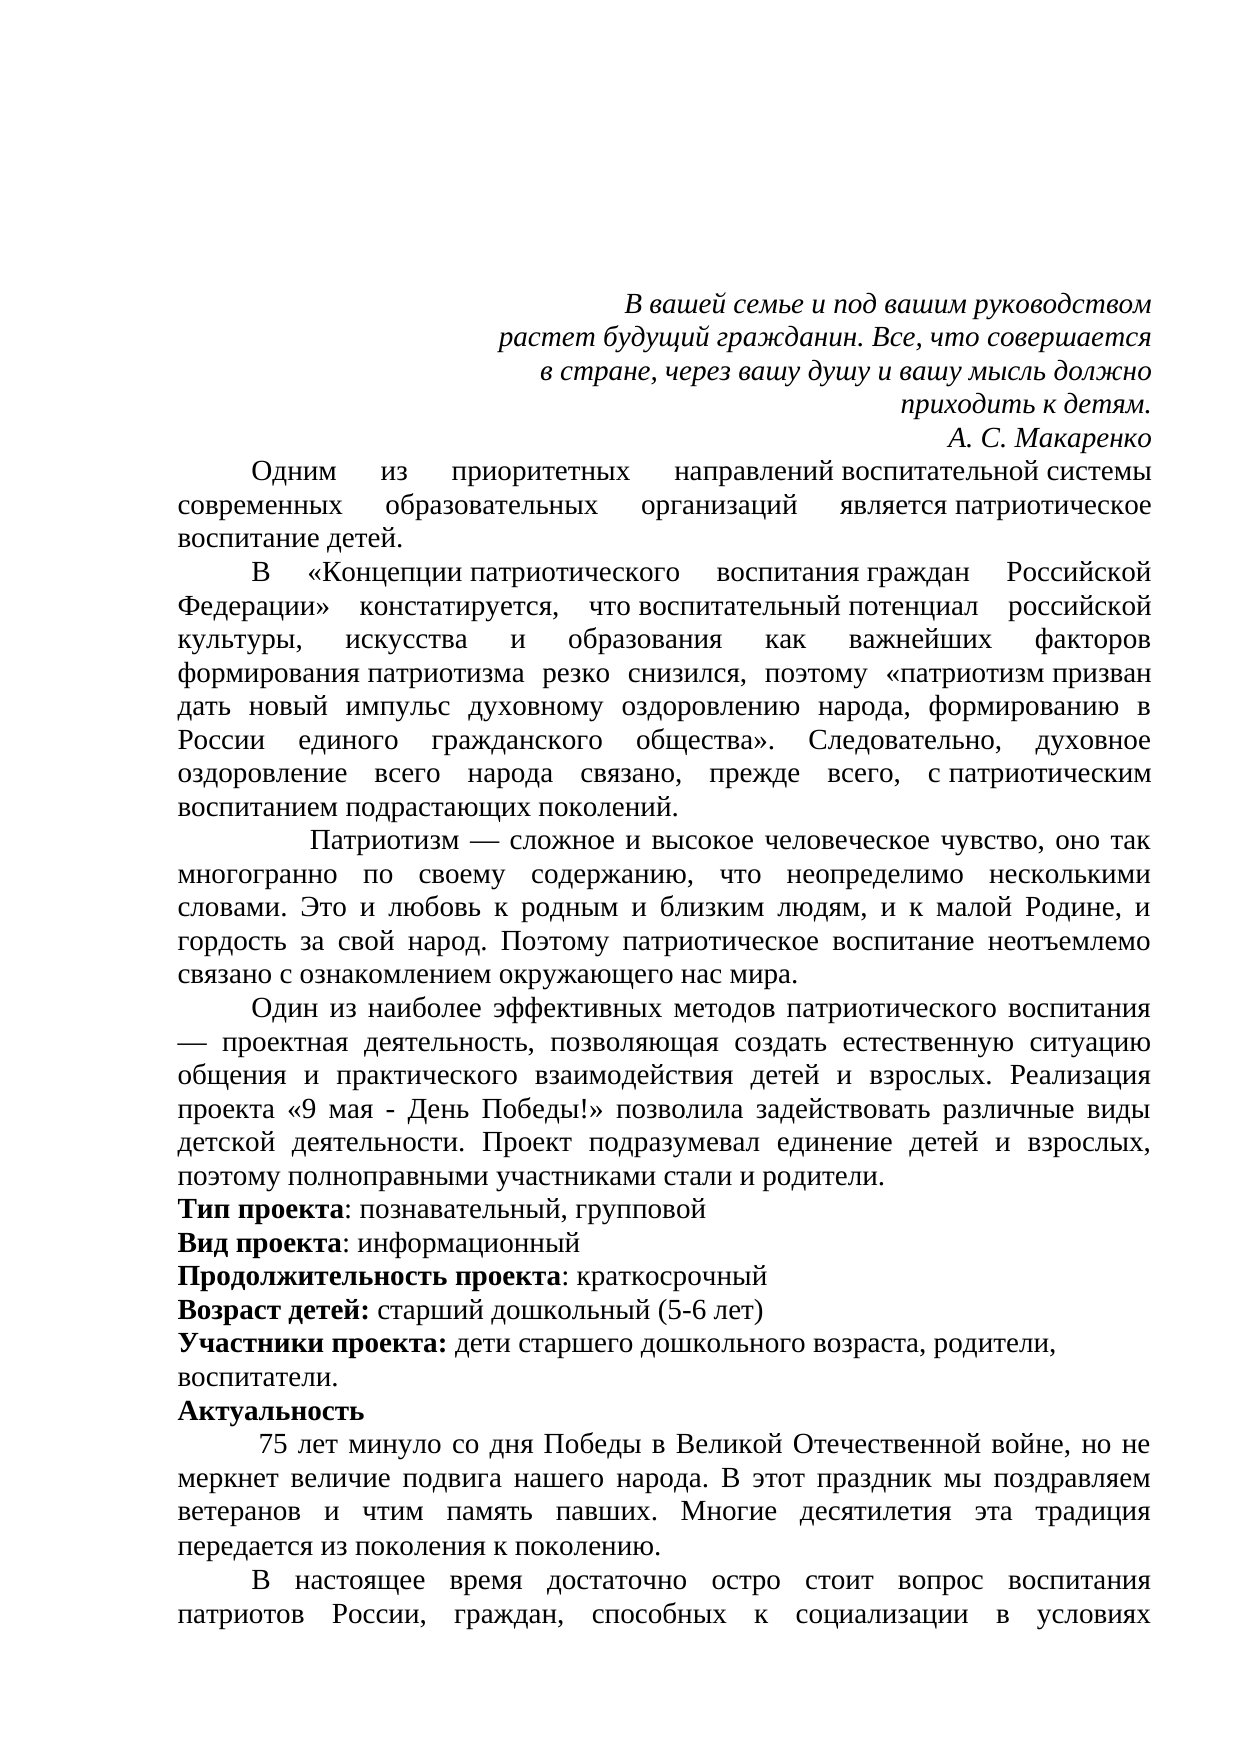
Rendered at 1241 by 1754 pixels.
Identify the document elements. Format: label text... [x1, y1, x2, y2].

text 75 лет минуло со дня Победы в Великой Отечественной войне, но не меркнет величие подвига нашего народа. В этот праздник мы поздравляем ветеранов и чтим память павших. Многие десятилетия эта традиция передается из поколения к поколению. [177, 1426, 1152, 1562]
text Участники проекта: дети старшего дошкольного возраста, родители, воспитатели. [177, 1326, 1152, 1393]
text А. С. Макаренко [177, 420, 1152, 453]
text В «Концепции патриотического воспитания граждан Российской Федерации» констатируется, что воспитательный потенциал российской культуры, искусства и образования как важнейших факторов формирования патриотизма резко снизился, поэтому «патриотизм призван дать новый импульс духовному оздоровлению народа, формированию в России единого гражданского общества». Следовательно, духовное оздоровление всего народа связано, прежде всего, с патриотическим воспитанием подрастающих поколений. [177, 554, 1152, 822]
text растет будущий гражданин. Все, что совершается [177, 319, 1152, 353]
text в стране, через вашу душу и вашу мысль должно [177, 353, 1152, 386]
text Одним из приоритетных направлений воспитательной системы современных образовательных организаций является патриотическое воспитание детей. [177, 453, 1152, 554]
text Вид проекта: информационный [177, 1225, 1152, 1258]
text Актуальность [177, 1393, 1152, 1426]
text В вашей семье и под вашим руководством [177, 286, 1152, 319]
text приходить к детям. [177, 386, 1152, 420]
text Тип проекта: познавательный, групповой [177, 1191, 1152, 1225]
text Патриотизм — сложное и высокое человеческое чувство, оно так многогранно по своему содержанию, что неопределимо несколькими словами. Это и любовь к родным и близким людям, и к малой Родине, и гордость за свой народ. Поэтому патриотическое воспитание неотъемлемо связано с ознакомлением окружающего нас мира. [177, 822, 1152, 990]
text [177, 1562, 1152, 1629]
text Продолжительность проекта: краткосрочный [177, 1258, 1152, 1292]
text Возраст детей: старший дошкольный (5-6 лет) [177, 1292, 1152, 1326]
text Один из наиболее эффективных методов патриотического воспитания — проектная деятельность, позволяющая создать естественную ситуацию общения и практического взаимодействия детей и взрослых. Реализация проекта «9 мая - День Победы!» позволила задействовать различные виды детской деятельности. Проект подразумевал единение детей и взрослых, поэтому полноправными участниками стали и родители. [177, 990, 1152, 1191]
